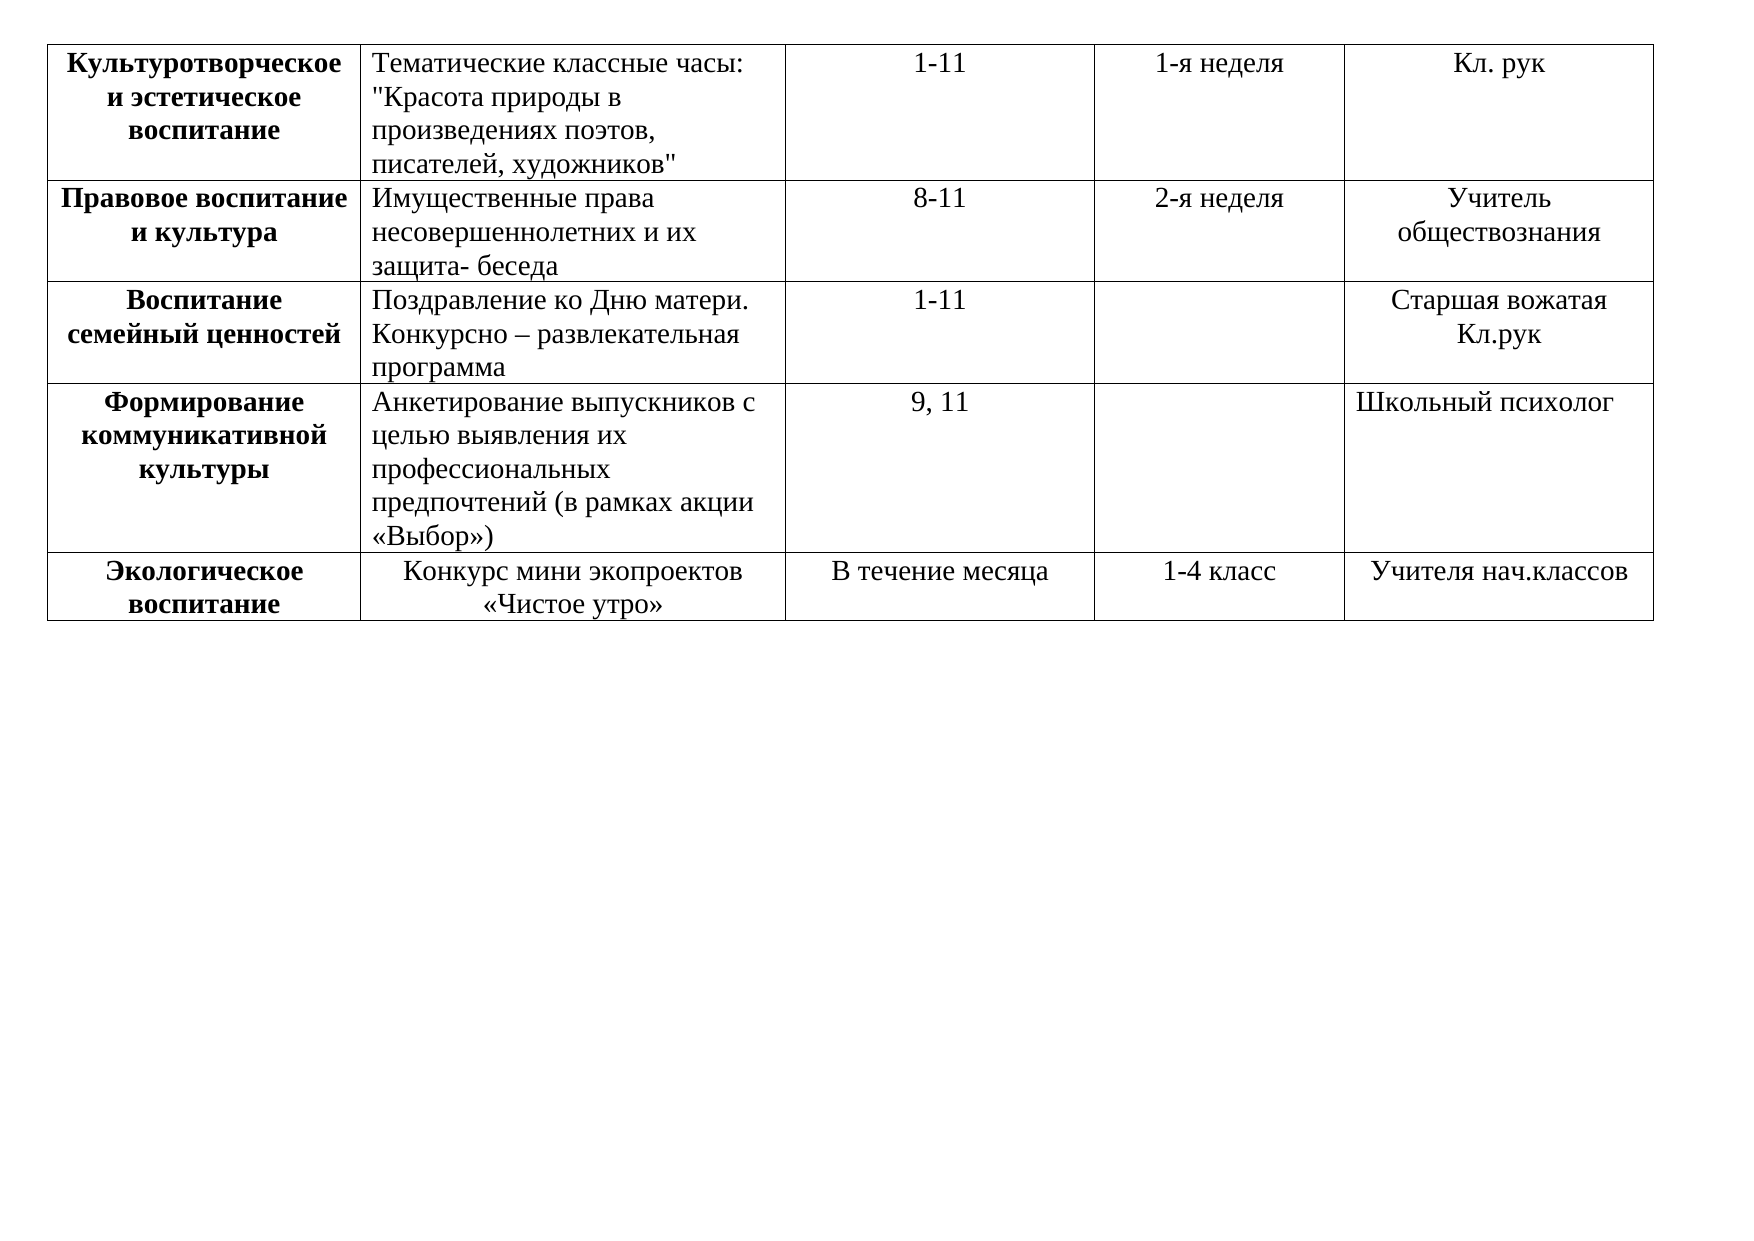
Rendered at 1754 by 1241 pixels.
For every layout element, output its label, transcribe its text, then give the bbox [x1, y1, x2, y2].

table_cell Старшая вожатая Кл.рук [1345, 282, 1653, 383]
table_cell Учитель обществознания [1345, 181, 1653, 281]
table_cell Учителя нач.классов [1345, 553, 1653, 620]
table_cell Кл. рук [1345, 45, 1653, 179]
table_cell Имущественные права несовершеннолетних и их защита- беседа [361, 181, 785, 281]
table_cell 1-11 [786, 282, 1094, 383]
table_cell 8-11 [786, 181, 1094, 281]
table_cell Школьный психолог [1345, 384, 1653, 552]
table_cell Поздравление ко Дню матери. Конкурсно – развлекательная программа [361, 282, 785, 383]
table_cell 1-я неделя [1095, 45, 1344, 179]
table_cell Экологическое воспитание [48, 553, 360, 620]
table_cell 1-11 [786, 45, 1094, 179]
table_cell 9, 11 [786, 384, 1094, 552]
table_cell 2-я неделя [1095, 181, 1344, 281]
table_cell 1-4 класс [1095, 553, 1344, 620]
table_cell Конкурс мини экопроектов «Чистое утро» [361, 553, 785, 620]
table_cell Анкетирование выпускников с целью выявления их профессиональных предпочтений (в рамках акции «Выбор») [361, 384, 785, 552]
table_cell Правовое воспитание и культура [48, 181, 360, 281]
table_cell В течение месяца [786, 553, 1094, 620]
table_cell [1095, 384, 1344, 552]
table_cell Формирование коммуникативной культуры [48, 384, 360, 552]
table_cell [1095, 282, 1344, 383]
table_cell Тематические классные часы: "Красота природы в произведениях поэтов, писателей, художников" [361, 45, 785, 179]
table_cell Воспитание семейный ценностей [48, 282, 360, 383]
table_cell Культуротворческое и эстетическое воспитание [48, 45, 360, 179]
